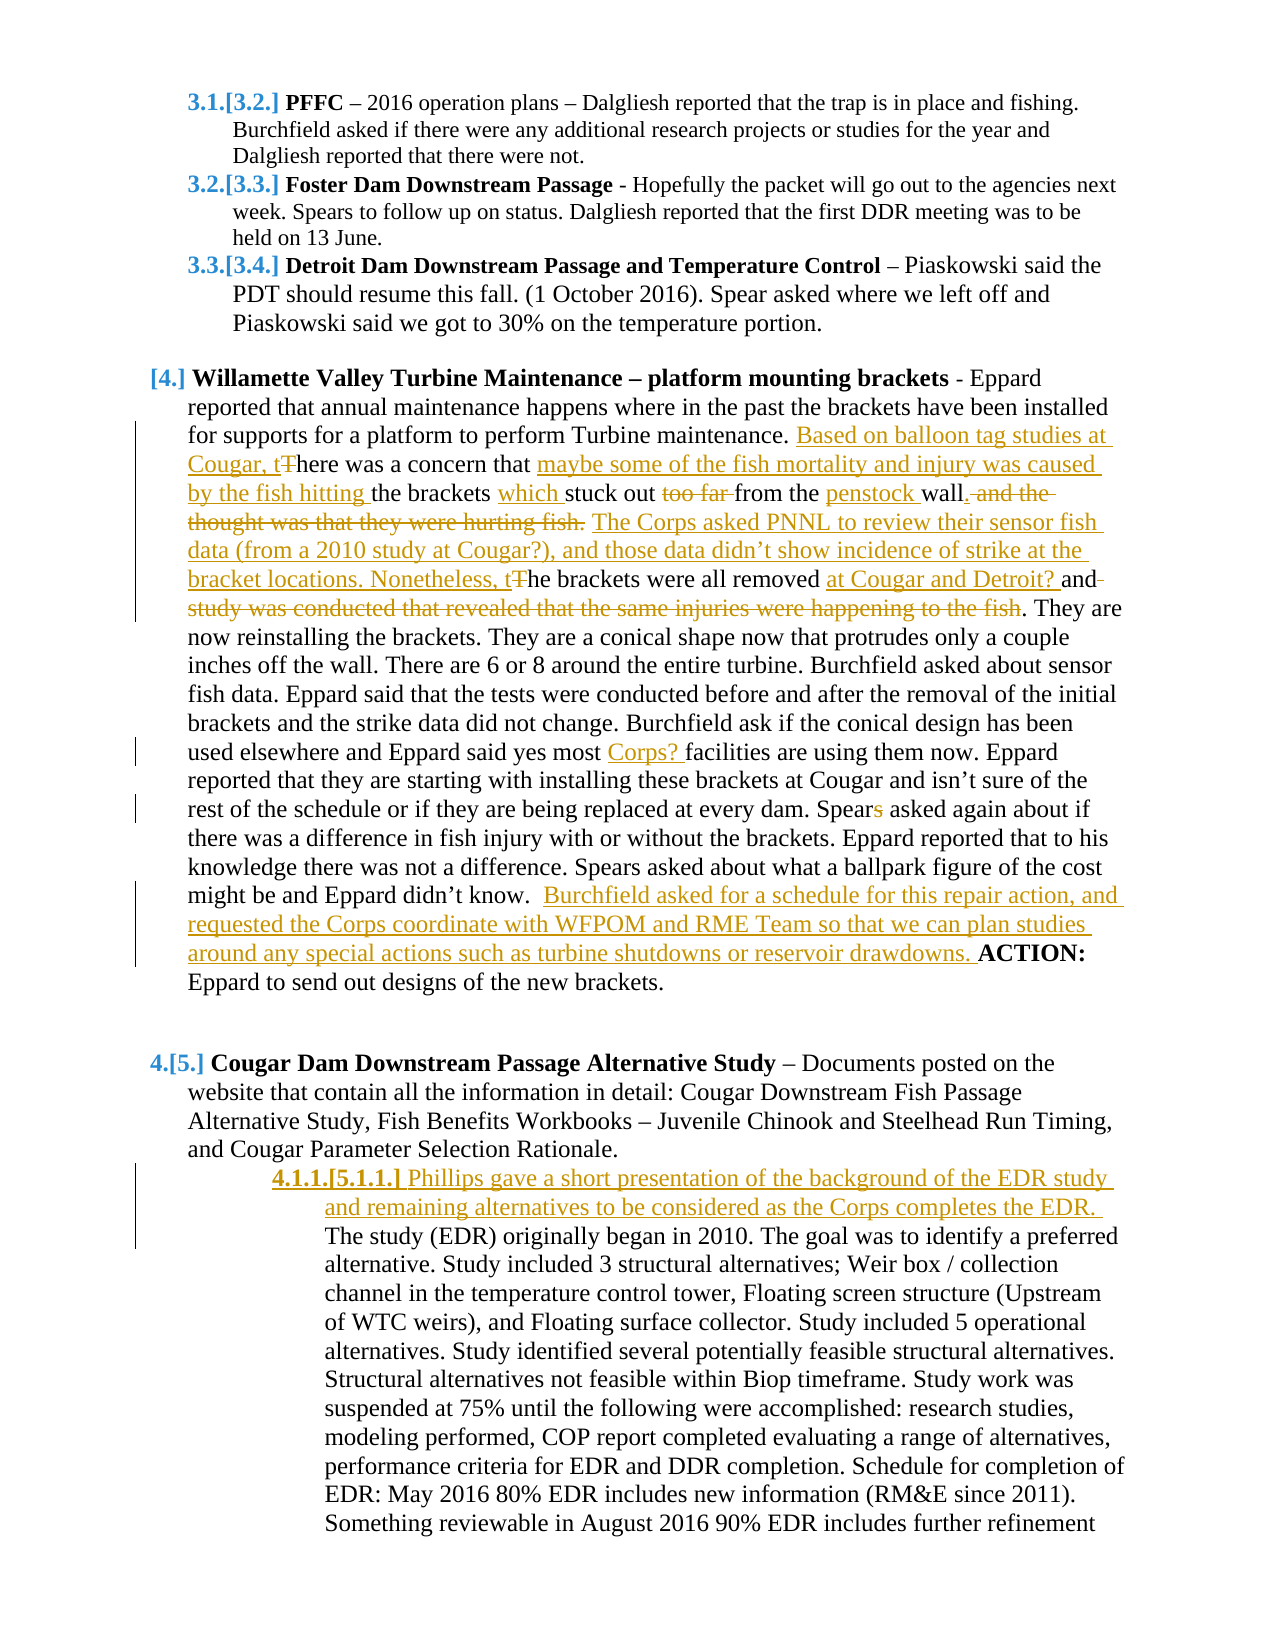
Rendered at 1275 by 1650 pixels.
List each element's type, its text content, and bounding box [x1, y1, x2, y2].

list Cougar Dam Downstream Passage Alternative Study – Documents posted on the website that contain all the information in detail: Cougar Downstream Fish Passage Alternative Study, Fish Benefits Workbooks – Juvenile Chinook and Steelhead Run Timing, and Cougar Parameter Selection Rationale. [150, 1048, 1125, 1163]
list Detroit Dam Downstream Passage and Temperature Control – Piaskowski said the PDT should resume this fall. (1 October 2016). Spear asked where we left off and Piaskowski said we got to 30% on the temperature portion. [187, 250, 1125, 337]
list Foster Dam Downstream Passage - Hopefully the packet will go out to the agencies next week. Spears to follow up on status. Dalgliesh reported that the first DDR meeting was to be held on 13 June. [187, 169, 1125, 250]
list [272, 1163, 1125, 1537]
list Willamette Valley Turbine Maintenance – platform mounting brackets - Eppard reported that annual maintenance happens where in the past the brackets have been installed for supports for a platform to perform Turbine maintenance. here was a concern that the brackets stuck out from the wall he brackets were all removed and. They are now reinstalling the brackets. They are a conical shape now that protrudes only a couple inches off the wall. There are 6 or 8 around the entire turbine. Burchfield asked about sensor fish data. Eppard said that the tests were conducted before and after the removal of the initial brackets and the strike data did not change. Burchfield ask if the conical design has been used elsewhere and Eppard said yes most facilities are using them now. Eppard reported that they are starting with installing these brackets at Cougar and isn’t sure of the rest of the schedule or if they are being replaced at every dam. Spear asked again about if there was a difference in fish injury with or without the brackets. Eppard reported that to his knowledge there was not a difference. Spears asked about what a ballpark figure of the cost might be and Eppard didn’t know. ACTION: Eppard to send out designs of the new brackets. [150, 363, 1125, 996]
list PFFC – 2016 operation plans – Dalgliesh reported that the trap is in place and fishing. Burchfield asked if there were any additional research projects or studies for the year and Dalgliesh reported that there were not. [187, 87, 1125, 169]
